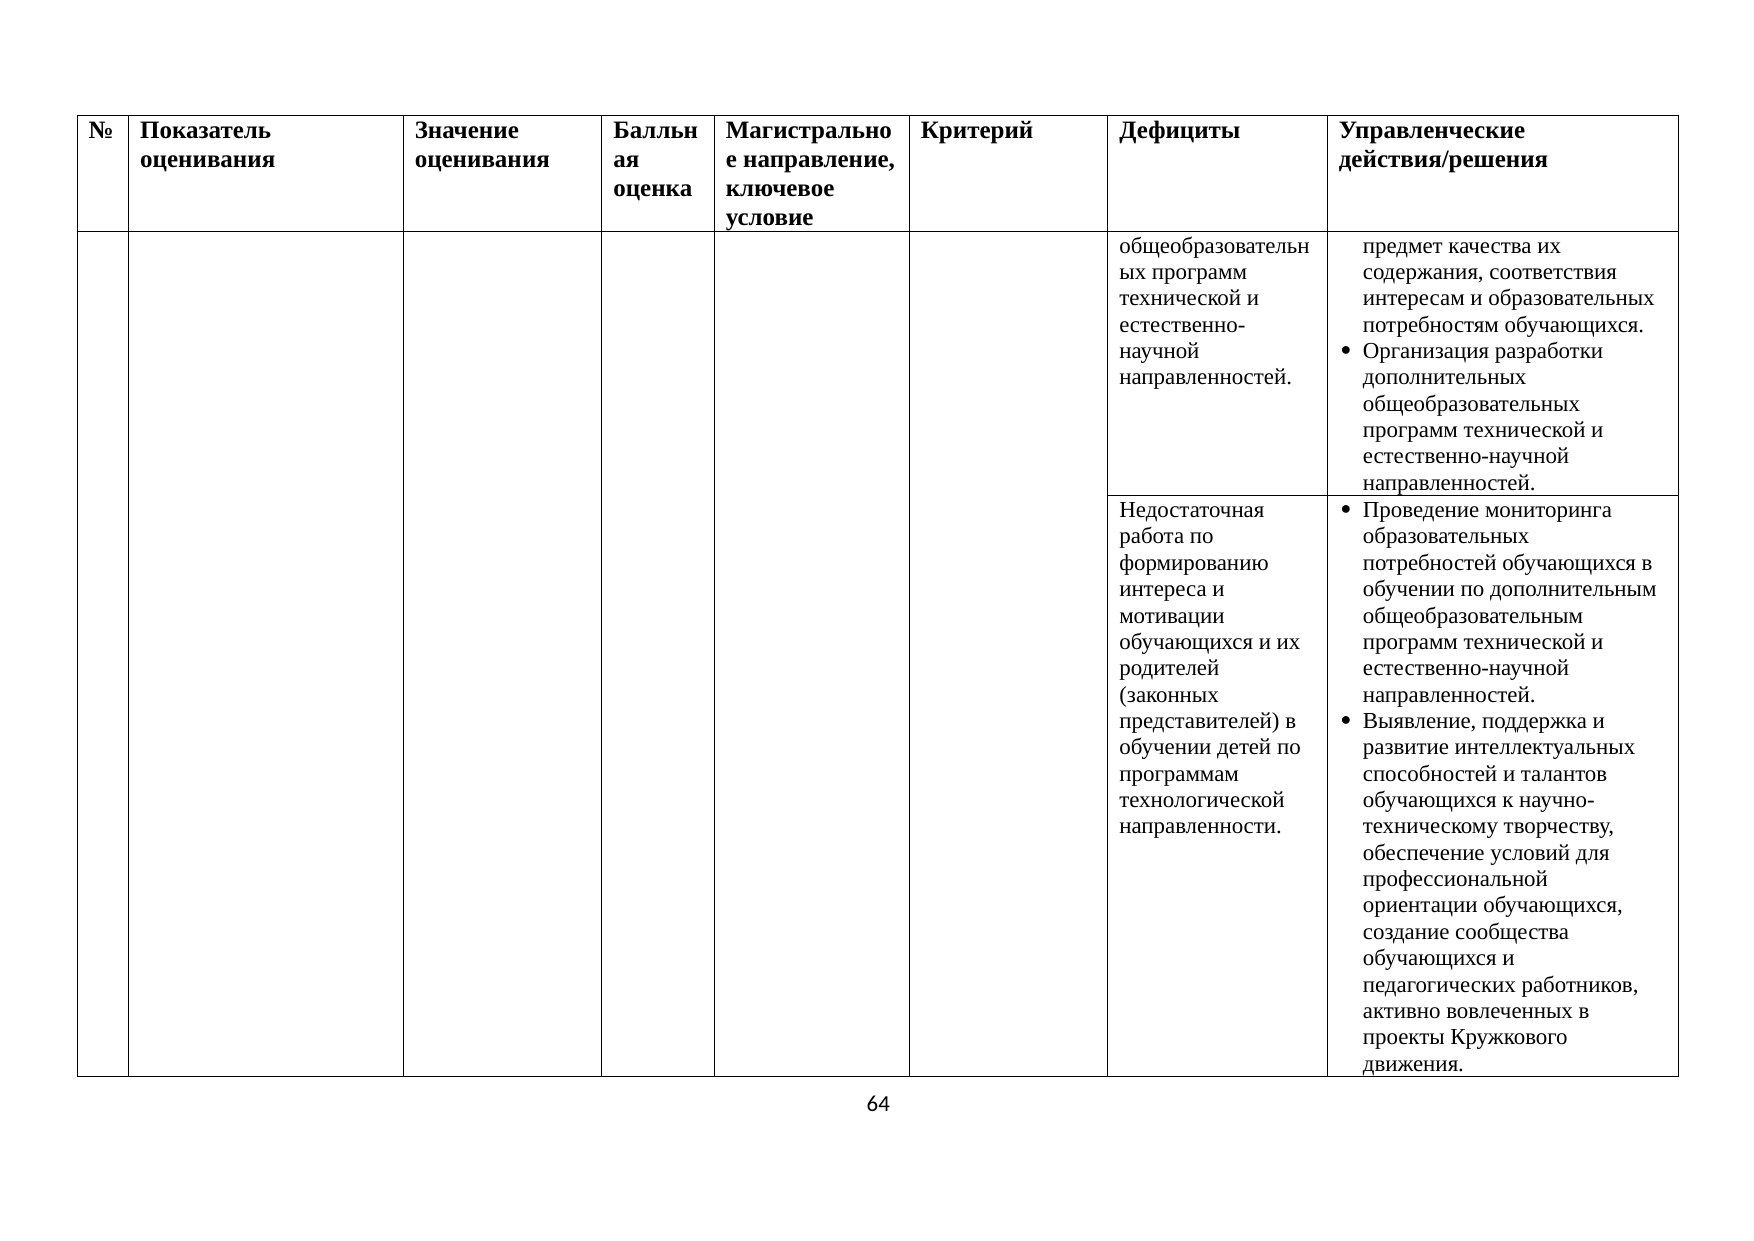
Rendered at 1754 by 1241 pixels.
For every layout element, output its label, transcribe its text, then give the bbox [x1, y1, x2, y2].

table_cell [1328, 232, 1678, 495]
table_header Значение оценивания [404, 116, 601, 231]
table_header Магистральное направление, ключевое условие [715, 116, 909, 231]
table_header Дефициты [1108, 116, 1327, 231]
table_header Показатель оценивания [129, 116, 403, 231]
table_header Управленческие действия/решения [1328, 116, 1678, 231]
table_header № [78, 116, 128, 231]
table_header Балльная оценка [602, 116, 714, 231]
table_header Критерий [910, 116, 1107, 231]
table_cell Недостаточная работа по формированию интереса и мотивации обучающихся и их родителей (законных представителей) в обучении детей по программам технологической направленности. [1108, 496, 1327, 1076]
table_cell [1108, 232, 1327, 495]
table_cell Проведение мониторинга образовательных потребностей обучающихся в обучении по дополнительным общеобразовательным программ технической и естественно-научной направленностей. Выявление, поддержка и развитие интеллектуальных способностей и талантов обучающихся к научно-техническому творчеству, обеспечение условий для профессиональной ориентации обучающихся, создание сообщества обучающихся и педагогических работников, активно вовлеченных в проекты Кружкового движения. [1328, 496, 1678, 1076]
